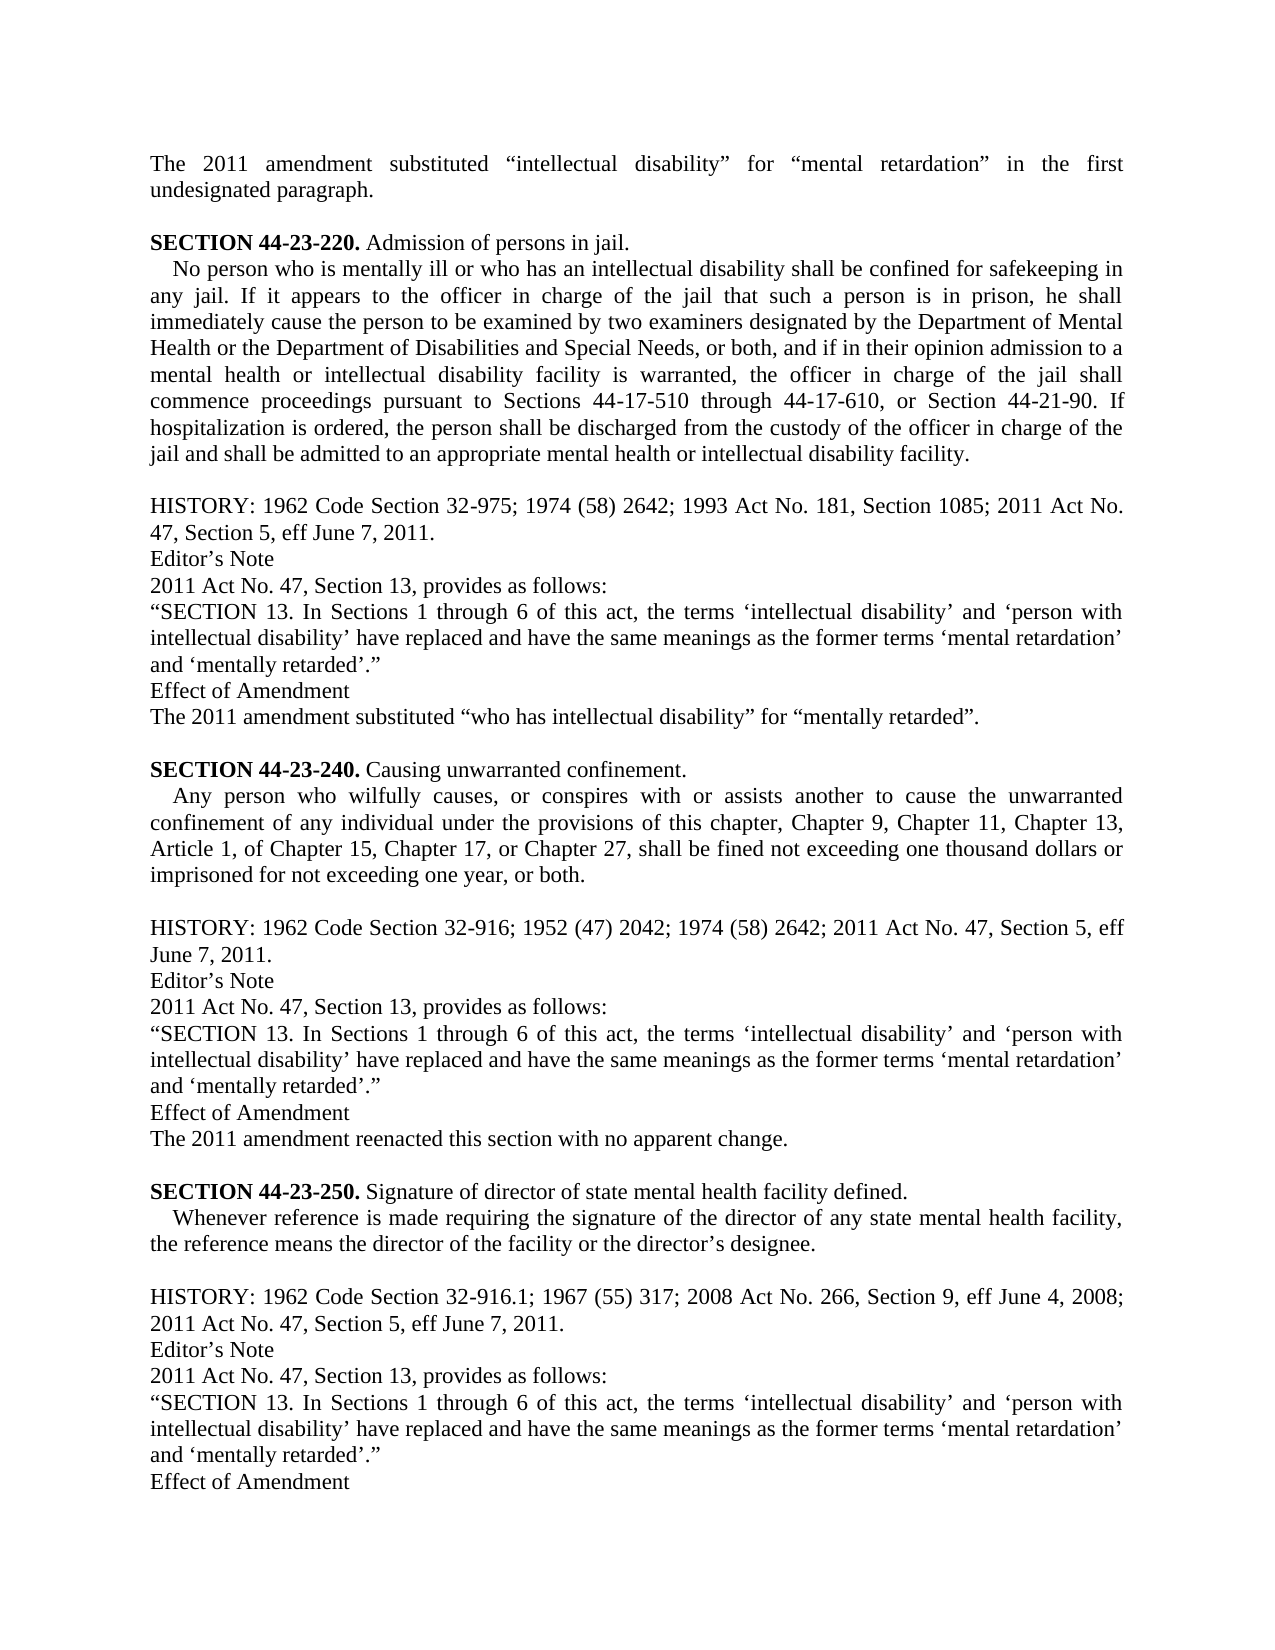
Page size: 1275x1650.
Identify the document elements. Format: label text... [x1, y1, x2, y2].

text HISTORY: 1962 Code Section 32-975; 1974 (58) 2642; 1993 Act No. 181, Section 1085; 2011 Act No. 47, Section 5, eff June 7, 2011. [150, 493, 1125, 545]
text SECTION 44-23-220. Admission of persons in jail. [150, 229, 1125, 255]
text SECTION 44-23-250. Signature of director of state mental health facility defined. [150, 1178, 1125, 1204]
text Effect of Amendment [150, 1468, 1125, 1494]
text 2011 Act No. 47, Section 13, provides as follows: [150, 993, 1125, 1020]
text HISTORY: 1962 Code Section 32-916.1; 1967 (55) 317; 2008 Act No. 266, Section 9, eff June 4, 2008; 2011 Act No. 47, Section 5, eff June 7, 2011. [150, 1283, 1125, 1336]
text HISTORY: 1962 Code Section 32-916; 1952 (47) 2042; 1974 (58) 2642; 2011 Act No. 47, Section 5, eff June 7, 2011. [150, 914, 1125, 967]
text Effect of Amendment [150, 677, 1125, 703]
text The 2011 amendment substituted “intellectual disability” for “mental retardation” in the first undesignated paragraph. [150, 150, 1125, 203]
text SECTION 44-23-240. Causing unwarranted confinement. [150, 756, 1125, 782]
text Editor’s Note [150, 1336, 1125, 1362]
text Effect of Amendment [150, 1099, 1125, 1125]
text Editor’s Note [150, 967, 1125, 993]
text Any person who wilfully causes, or conspires with or assists another to cause the unwarranted confinement of any individual under the provisions of this chapter, Chapter 9, Chapter 11, Chapter 13, Article 1, of Chapter 15, Chapter 17, or Chapter 27, shall be fined not exceeding one thousand dollars or imprisoned for not exceeding one year, or both. [150, 782, 1125, 888]
text The 2011 amendment substituted “who has intellectual disability” for “mentally retarded”. [150, 703, 1125, 730]
text “SECTION 13. In Sections 1 through 6 of this act, the terms ‘intellectual disability’ and ‘person with intellectual disability’ have replaced and have the same meanings as the former terms ‘mental retardation’ and ‘mentally retarded’.” [150, 598, 1125, 677]
text “SECTION 13. In Sections 1 through 6 of this act, the terms ‘intellectual disability’ and ‘person with intellectual disability’ have replaced and have the same meanings as the former terms ‘mental retardation’ and ‘mentally retarded’.” [150, 1020, 1125, 1099]
text The 2011 amendment reenacted this section with no apparent change. [150, 1125, 1125, 1151]
text 2011 Act No. 47, Section 13, provides as follows: [150, 1362, 1125, 1389]
text Editor’s Note [150, 545, 1125, 572]
text “SECTION 13. In Sections 1 through 6 of this act, the terms ‘intellectual disability’ and ‘person with intellectual disability’ have replaced and have the same meanings as the former terms ‘mental retardation’ and ‘mentally retarded’.” [150, 1389, 1125, 1468]
text No person who is mentally ill or who has an intellectual disability shall be confined for safekeeping in any jail. If it appears to the officer in charge of the jail that such a person is in prison, he shall immediately cause the person to be examined by two examiners designated by the Department of Mental Health or the Department of Disabilities and Special Needs, or both, and if in their opinion admission to a mental health or intellectual disability facility is warranted, the officer in charge of the jail shall commence proceedings pursuant to Sections 44-17-510 through 44-17-610, or Section 44-21-90. If hospitalization is ordered, the person shall be discharged from the custody of the officer in charge of the jail and shall be admitted to an appropriate mental health or intellectual disability facility. [150, 255, 1125, 466]
text 2011 Act No. 47, Section 13, provides as follows: [150, 572, 1125, 598]
text Whenever reference is made requiring the signature of the director of any state mental health facility, the reference means the director of the facility or the director’s designee. [150, 1204, 1125, 1257]
